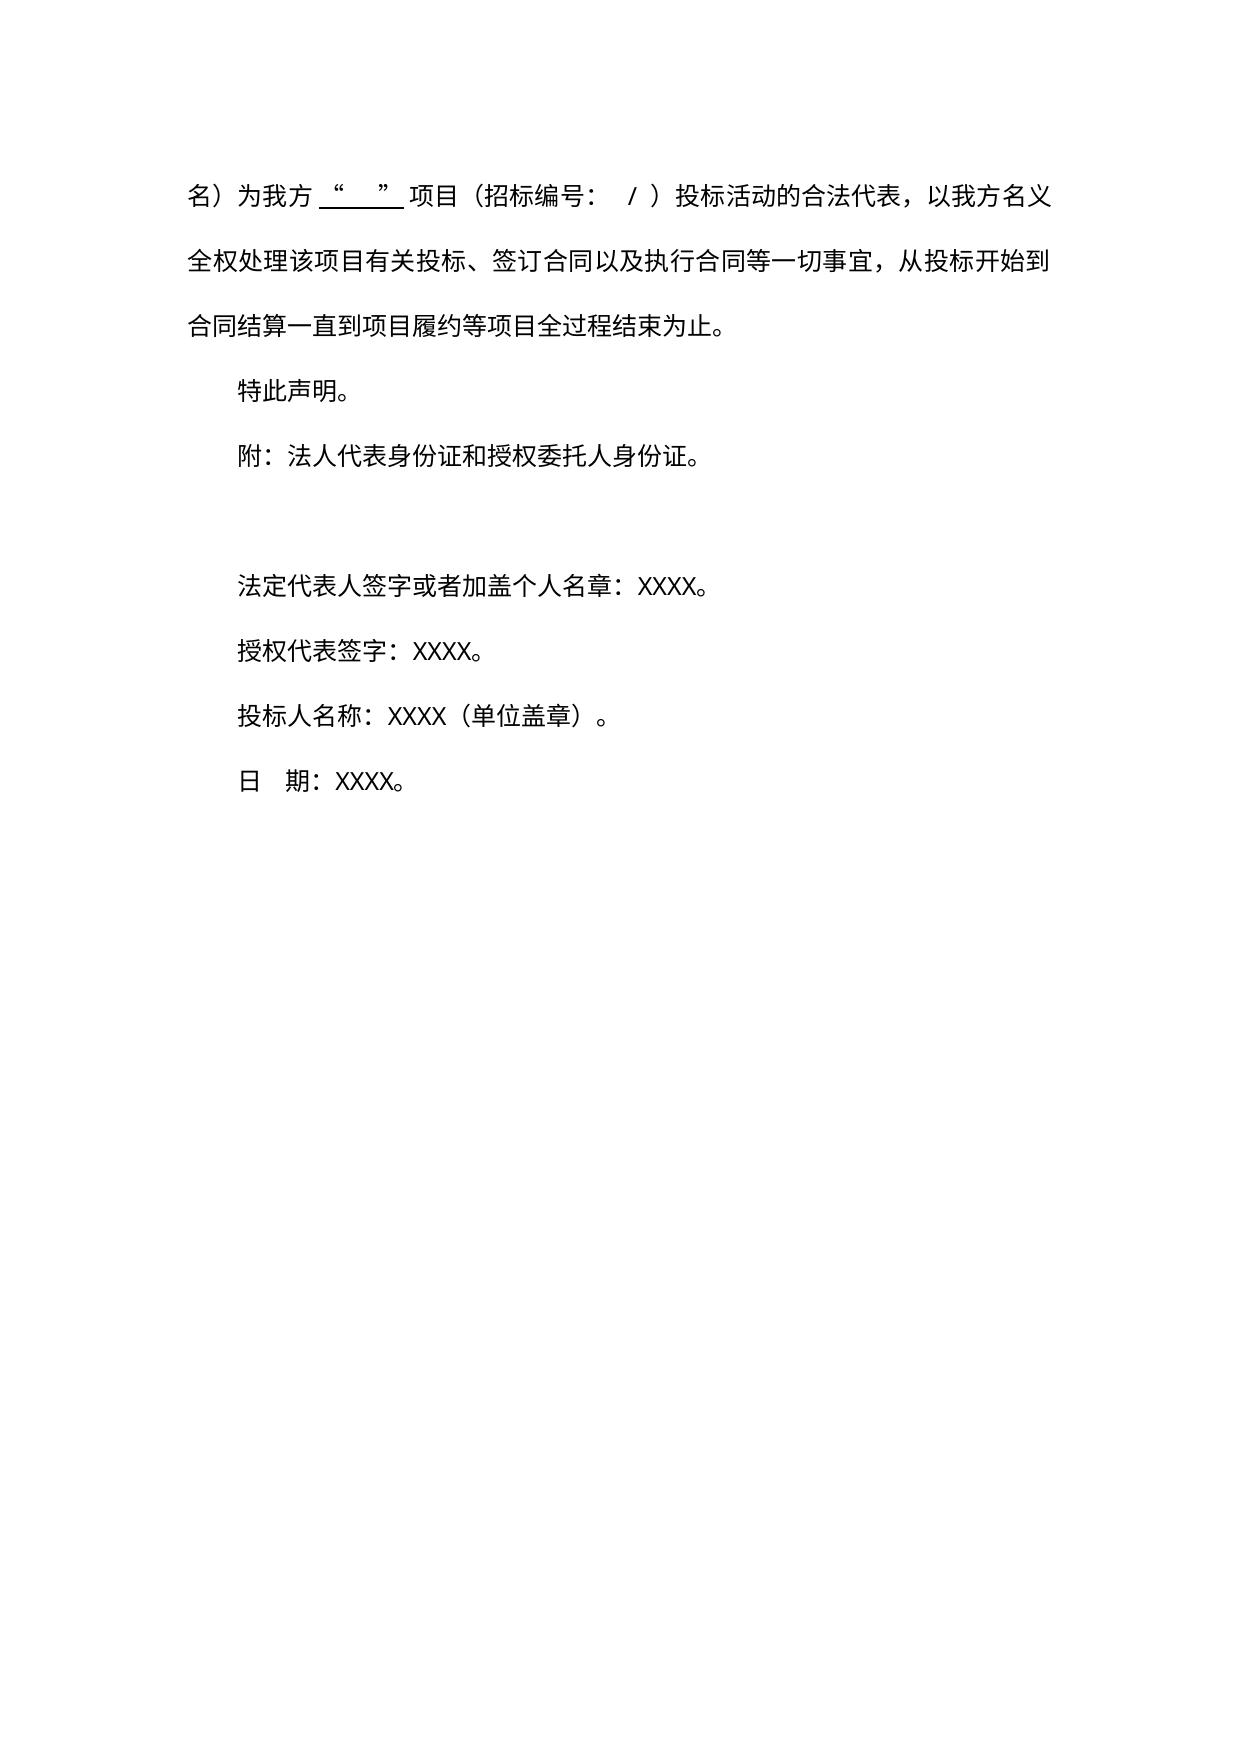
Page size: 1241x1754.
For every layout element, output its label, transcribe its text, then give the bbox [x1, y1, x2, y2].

text 法定代表人签字或者加盖个人名章：XXXX。 [187, 552, 1053, 617]
text 授权代表签字：XXXX。 [187, 617, 1053, 682]
text 附：法人代表身份证和授权委托人身份证。 [187, 422, 1053, 487]
text 特此声明。 [187, 357, 1053, 422]
text 投标人名称：XXXX（单位盖章）。 [187, 682, 1053, 747]
text 日 期：XXXX。 [187, 747, 1053, 812]
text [187, 162, 1053, 357]
